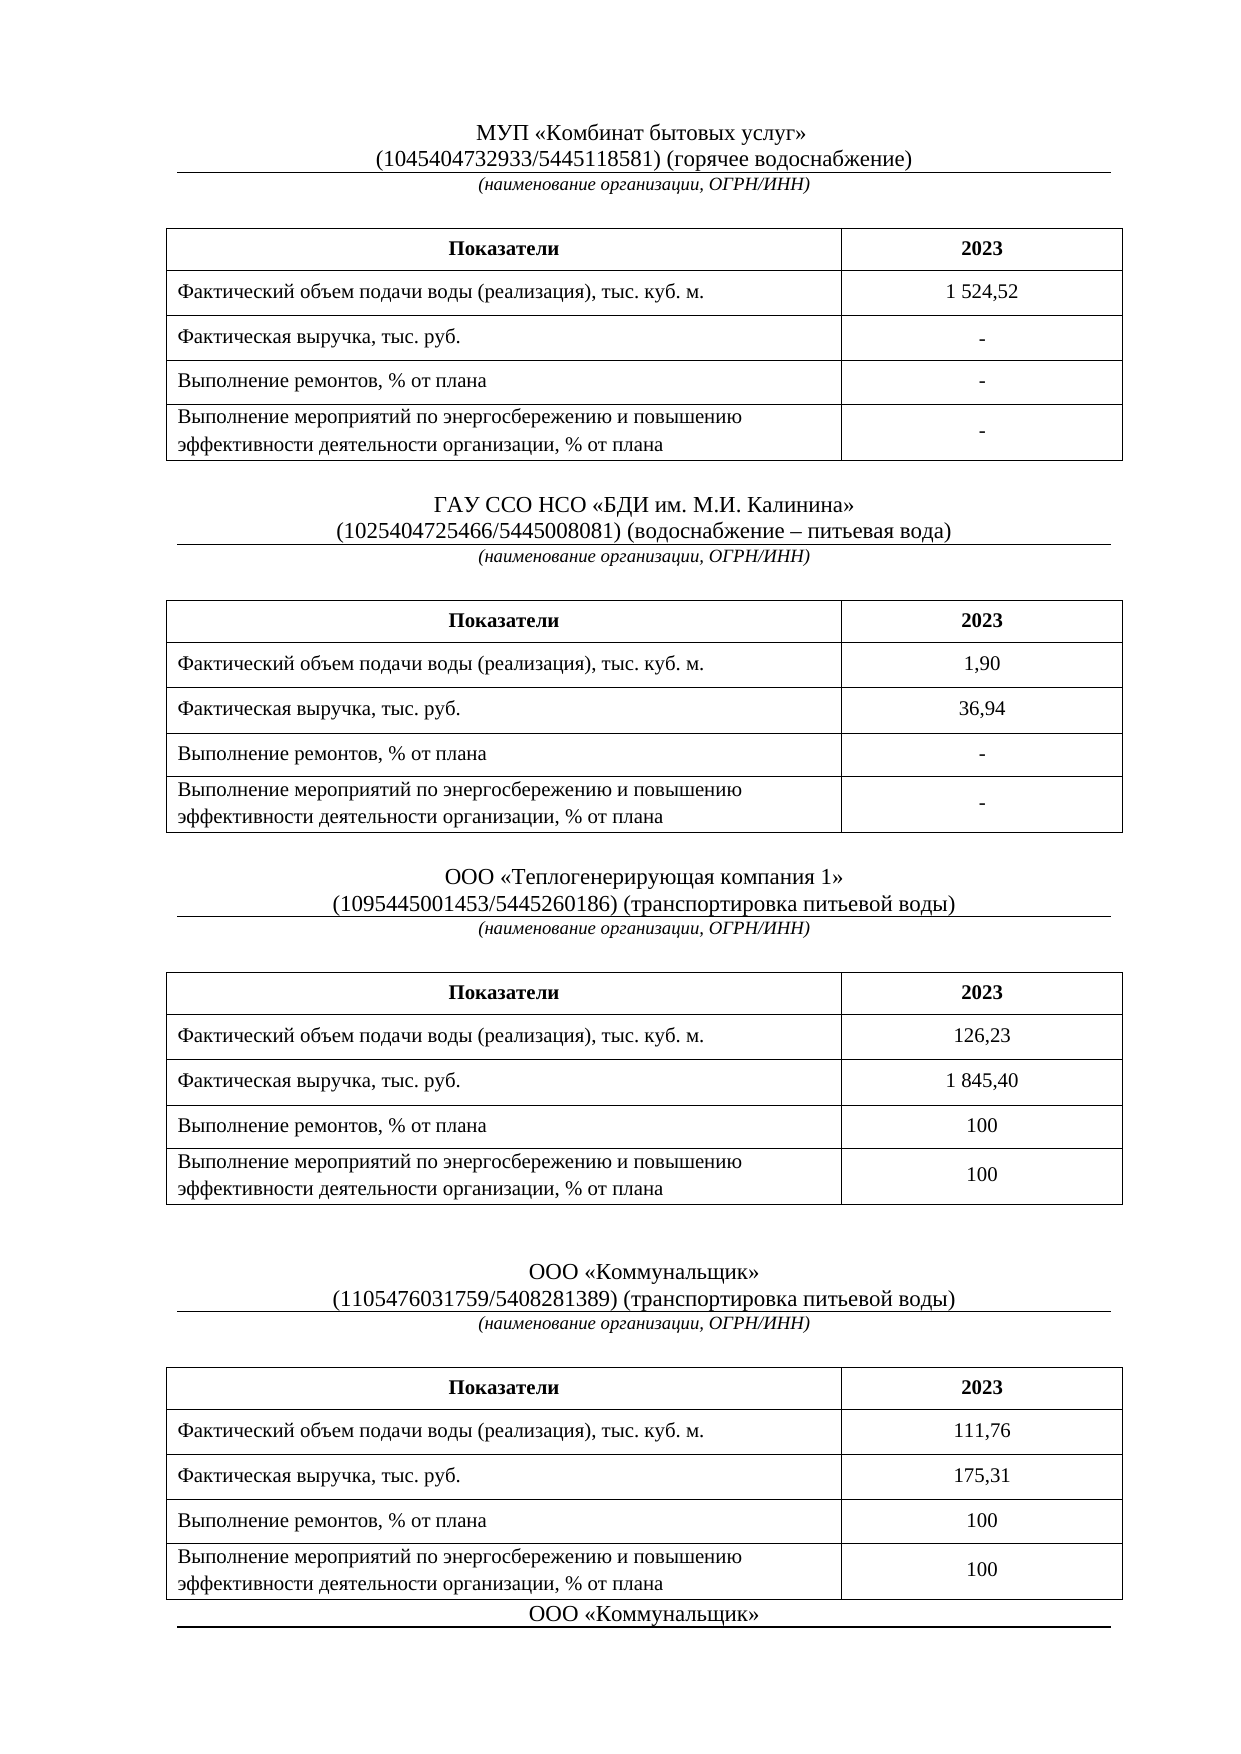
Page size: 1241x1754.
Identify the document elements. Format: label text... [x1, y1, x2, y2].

table_cell - [842, 734, 1122, 776]
table_cell Выполнение мероприятий по энергосбережению и повышению эффективности деятельности организации, % от плана [167, 1544, 841, 1599]
table_cell 111,76 [842, 1410, 1122, 1454]
table_cell 1,90 [842, 643, 1122, 687]
table_cell Показатели [167, 1368, 841, 1409]
table_cell 2023 [842, 973, 1122, 1014]
table_cell (наименование организации, ОГРН/ИНН) [166, 118, 1122, 228]
table_cell Показатели [167, 601, 841, 642]
table_cell 175,31 [842, 1455, 1122, 1499]
table_cell Выполнение ремонтов, % от плана [167, 1500, 841, 1542]
table_cell Фактический объем подачи воды (реализация), тыс. куб. м. [167, 271, 841, 315]
table_cell Фактический объем подачи воды (реализация), тыс. куб. м. [167, 643, 841, 687]
table_cell 2023 [842, 601, 1122, 642]
table_cell Фактическая выручка, тыс. руб. [167, 688, 841, 732]
table_cell Фактический объем подачи воды (реализация), тыс. куб. м. [167, 1410, 841, 1454]
table_cell Выполнение мероприятий по энергосбережению и повышению эффективности деятельности организации, % от плана [167, 1149, 841, 1204]
table_cell Показатели [167, 973, 841, 1014]
table_cell Фактическая выручка, тыс. руб. [167, 316, 841, 360]
table_cell Фактический объем подачи воды (реализация), тыс. куб. м. [167, 1015, 841, 1059]
table_cell Фактическая выручка, тыс. руб. [167, 1060, 841, 1104]
table_cell Фактическая выручка, тыс. руб. [167, 1455, 841, 1499]
table_cell - [842, 316, 1122, 360]
table_cell 100 [842, 1544, 1122, 1599]
table_cell 2023 [842, 1368, 1122, 1409]
table_cell (наименование организации, ОГРН/ИНН) [166, 833, 1122, 972]
table_cell (наименование организации, ОГРН/ИНН) [166, 461, 1122, 600]
table_cell - [842, 405, 1122, 460]
table_cell 126,23 [842, 1015, 1122, 1059]
table_cell 1 524,52 [842, 271, 1122, 315]
table_cell Показатели [167, 229, 841, 270]
table_cell 36,94 [842, 688, 1122, 732]
table_cell Выполнение мероприятий по энергосбережению и повышению эффективности деятельности организации, % от плана [167, 777, 841, 832]
table_cell 1 845,40 [842, 1060, 1122, 1104]
table_cell Выполнение мероприятий по энергосбережению и повышению эффективности деятельности организации, % от плана [167, 405, 841, 460]
table_cell (наименование организации, ОГРН/ИНН) [166, 1205, 1122, 1367]
table_cell Выполнение ремонтов, % от плана [167, 1106, 841, 1148]
table_cell - [842, 361, 1122, 403]
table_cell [166, 1600, 1122, 1636]
table_cell Выполнение ремонтов, % от плана [167, 361, 841, 403]
table_cell - [842, 777, 1122, 832]
table_cell 2023 [842, 229, 1122, 270]
table_cell 100 [842, 1500, 1122, 1542]
table_cell 100 [842, 1149, 1122, 1204]
table_cell 100 [842, 1106, 1122, 1148]
table_cell Выполнение ремонтов, % от плана [167, 734, 841, 776]
